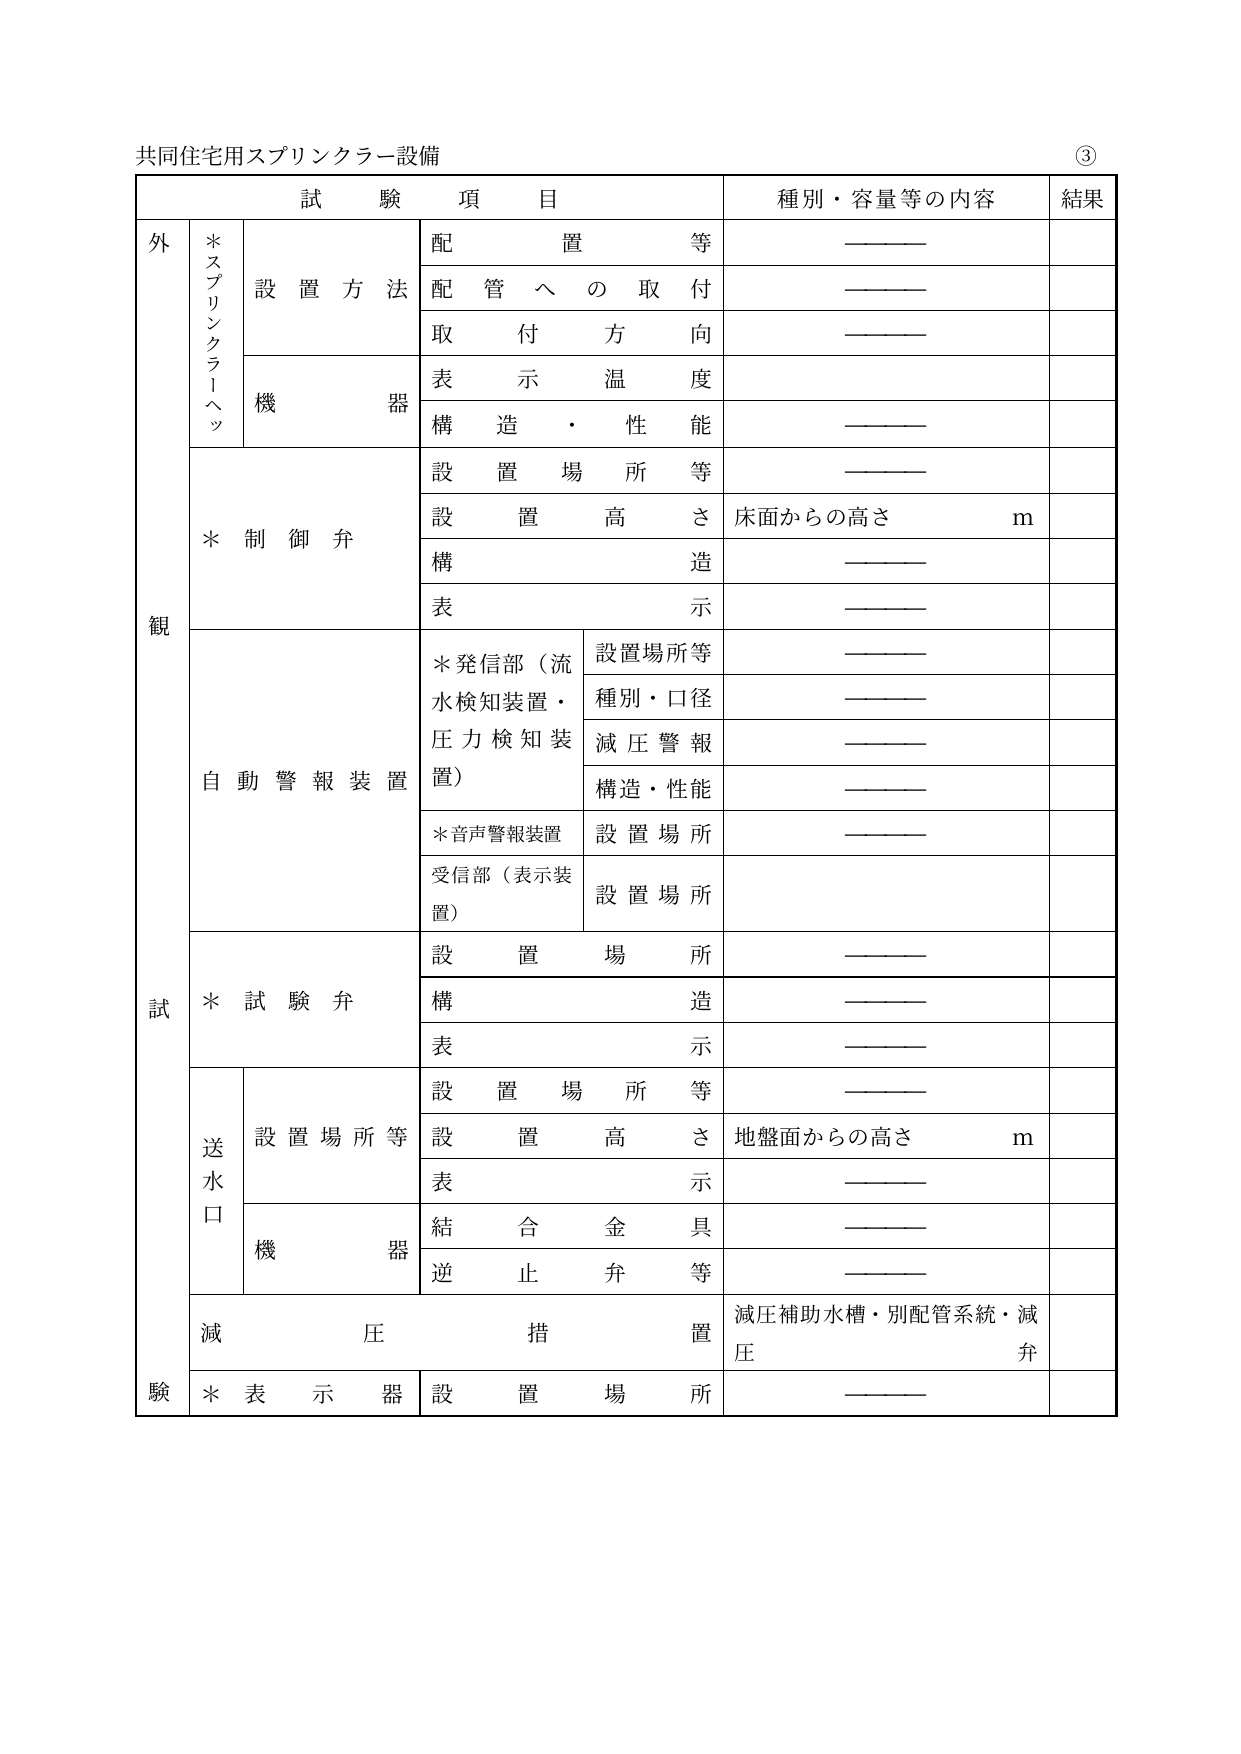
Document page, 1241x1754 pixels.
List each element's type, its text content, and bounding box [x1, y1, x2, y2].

table_cell 減圧補助水槽・別配管系統・減圧弁 [724, 1295, 1049, 1370]
table_cell 配置等 [421, 220, 723, 264]
text 共同住宅用スプリンクラー設備 ③ [135, 136, 1105, 174]
table_cell [1050, 356, 1115, 400]
table_cell 送水口 [190, 1068, 243, 1294]
table_cell 構造 [421, 539, 723, 583]
table_cell [1050, 856, 1115, 931]
table_cell [724, 856, 1049, 931]
table_cell [1050, 811, 1115, 855]
table_cell [1050, 1114, 1115, 1158]
table_cell 設置場所等 [244, 1068, 419, 1203]
table_cell 表示温度 [421, 356, 723, 400]
table_cell ―――― [724, 1023, 1049, 1067]
table_cell 表示 [421, 584, 723, 628]
table_cell ―――― [724, 766, 1049, 810]
table_cell 設置場所等 [584, 630, 723, 674]
table_cell [1050, 1023, 1115, 1067]
table_cell [1050, 1159, 1115, 1203]
table_cell [1050, 1068, 1115, 1112]
table_cell 構造・性能 [421, 401, 723, 447]
table_cell 機器 [244, 356, 419, 447]
table_cell ―――― [724, 401, 1049, 447]
table_cell ―――― [724, 1371, 1049, 1415]
table_cell [1050, 720, 1115, 764]
table_cell 自動警報装置 [190, 630, 419, 931]
table_cell 構造・性能 [584, 766, 723, 810]
table_cell 外観試験 [137, 220, 189, 1415]
table_cell 表示 [421, 1023, 723, 1067]
table_cell [1050, 766, 1115, 810]
table_cell [1050, 1295, 1115, 1370]
table_cell ―――― [724, 675, 1049, 719]
table_cell 設置場所等 [421, 448, 723, 493]
table_cell ＊発信部（流水検知装置・圧力検知装置） [421, 630, 583, 810]
table_cell 減圧措置 [190, 1295, 723, 1370]
table_cell [1050, 311, 1115, 355]
table_cell 受信部（表示装置） [421, 856, 583, 931]
table_cell [1050, 1371, 1115, 1415]
table_cell [1050, 401, 1115, 447]
table_cell [1050, 584, 1115, 628]
table_cell [724, 356, 1049, 400]
table_cell [1050, 932, 1115, 976]
table_cell 機器 [244, 1204, 419, 1294]
table_cell [1050, 1204, 1115, 1248]
table_cell 設置場所 [421, 1371, 723, 1415]
table_cell ＊スプリンクラーヘッド [190, 220, 243, 447]
table_cell ―――― [724, 266, 1049, 310]
table_cell 配管への取付 [421, 266, 723, 310]
table_cell 減圧警報 [584, 720, 723, 764]
table_cell ―――― [724, 811, 1049, 855]
table_cell ―――― [724, 932, 1049, 976]
table_cell 取付方向 [421, 311, 723, 355]
table_cell ＊音声警報装置 [421, 811, 583, 855]
table_header 種別・容量等の内容 [724, 176, 1049, 219]
table_cell 設置場所 [584, 811, 723, 855]
table_cell 床面からの高さ ｍ [724, 494, 1049, 538]
table_cell 設置方法 [244, 220, 419, 355]
table_cell 表示 [421, 1159, 723, 1203]
table_cell ―――― [724, 720, 1049, 764]
table_cell ―――― [724, 539, 1049, 583]
table_cell 種別・口径 [584, 675, 723, 719]
table_cell [1050, 494, 1115, 538]
table_cell 設置場所等 [421, 1068, 723, 1112]
table_cell [1050, 630, 1115, 674]
table_cell 設置高さ [421, 1114, 723, 1158]
table_cell ―――― [724, 978, 1049, 1022]
table_cell [1050, 675, 1115, 719]
table_cell ―――― [724, 1159, 1049, 1203]
table_cell ―――― [724, 1204, 1049, 1248]
table_cell [1050, 448, 1115, 493]
table_cell ＊ 制御弁 [190, 448, 419, 628]
table_cell [1050, 1249, 1115, 1294]
table_cell ＊ 表 示 器 [190, 1371, 419, 1415]
table_cell [1050, 266, 1115, 310]
table_cell ―――― [724, 1249, 1049, 1294]
table_cell 構造 [421, 978, 723, 1022]
table_cell ―――― [724, 220, 1049, 264]
table_cell ―――― [724, 584, 1049, 628]
table_header 試験項目 [137, 176, 723, 219]
table_cell 設置高さ [421, 494, 723, 538]
table_cell 地盤面からの高さ ｍ [724, 1114, 1049, 1158]
table_cell ―――― [724, 448, 1049, 493]
table_cell 設置場所 [584, 856, 723, 931]
table_cell ―――― [724, 1068, 1049, 1112]
table_cell [1050, 220, 1115, 264]
table_cell 逆止弁等 [421, 1249, 723, 1294]
table_cell ―――― [724, 311, 1049, 355]
table_cell 設置場所 [421, 932, 723, 976]
table_header 結果 [1050, 176, 1115, 219]
table_cell 結合金具 [421, 1204, 723, 1248]
table_cell [1050, 978, 1115, 1022]
table_cell [1050, 539, 1115, 583]
table_cell ＊ 試験弁 [190, 932, 419, 1067]
table_cell ―――― [724, 630, 1049, 674]
